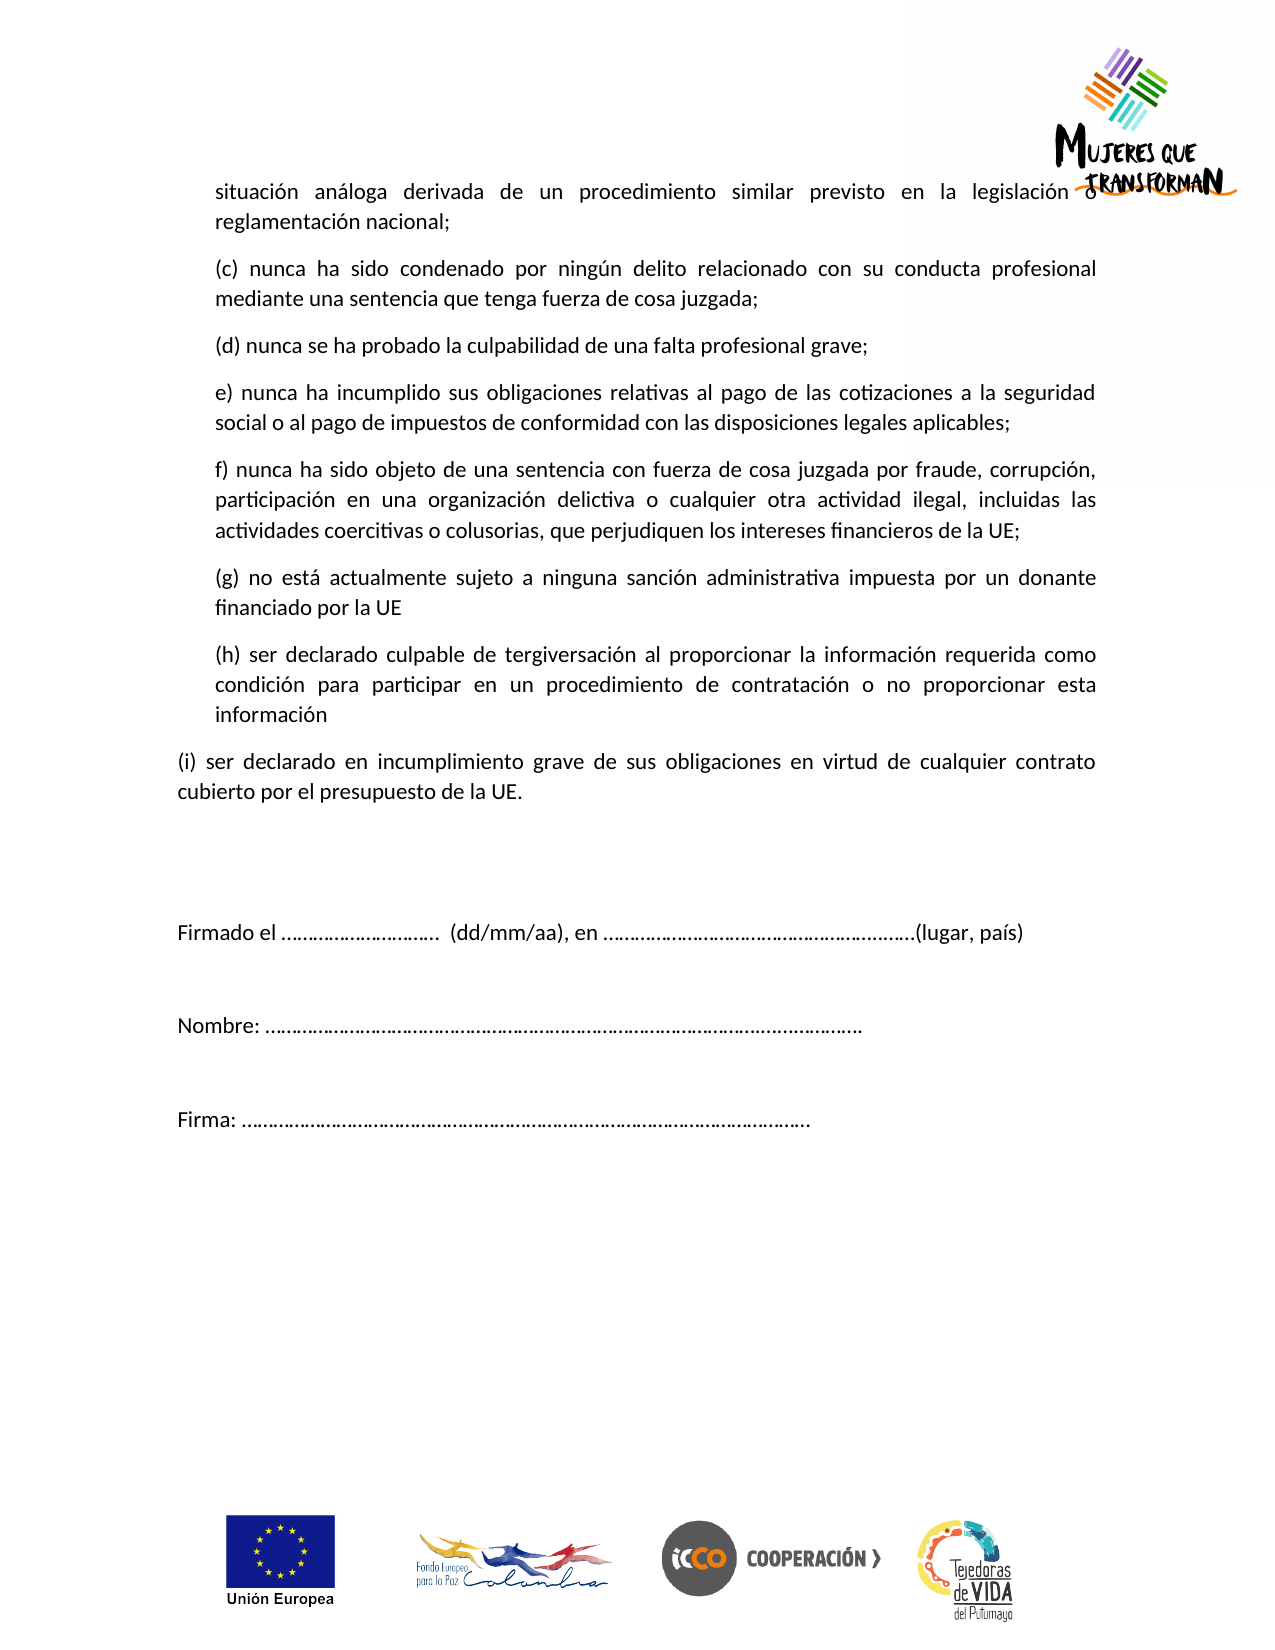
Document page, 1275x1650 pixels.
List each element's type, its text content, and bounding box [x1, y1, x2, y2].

text (g) no está actualmente sujeto a ninguna sanción administrativa impuesta por un donante financiado por la UE [215, 563, 1098, 621]
text (d) nunca se ha probado la culpabilidad de una falta profesional grave; [215, 331, 1098, 359]
text f) nunca ha sido objeto de una sentencia con fuerza de cosa juzgada por fraude, corrupción, participación en una organización delictiva o cualquier otra actividad ilegal, incluidas las actividades coercitivas o colusorias, que perjudiquen los intereses financieros de la UE; [215, 455, 1098, 544]
picture [906, 0, 1275, 483]
picture [623, 1501, 916, 1616]
text Nombre: ………………………………………………………………………………….…...…………. [177, 1012, 1098, 1040]
text (c) nunca ha sido condenado por ningún delito relacionado con su conducta profesional mediante una sentencia que tenga fuerza de cosa juzgada; [215, 254, 1098, 313]
picture [410, 1521, 617, 1596]
text Firma: ……………………………………………………………………………………………… [177, 1105, 1098, 1133]
picture [917, 1520, 1013, 1622]
text (i) ser declarado en incumplimiento grave de sus obligaciones en virtud de cualquier contrato cubierto por el presupuesto de la UE. [177, 747, 1098, 805]
text Firmado el ………………………… (dd/mm/aa), en ……………………………………………..……(lugar, país) [177, 918, 1098, 946]
picture [224, 1513, 337, 1607]
text (h) ser declarado culpable de tergiversación al proporcionar la información requerida como condición para participar en un procedimiento de contratación o no proporcionar esta información [215, 640, 1098, 728]
text e) nunca ha incumplido sus obligaciones relativas al pago de las cotizaciones a la seguridad social o al pago de impuestos de conformidad con las disposiciones legales aplicables; [215, 378, 1098, 437]
